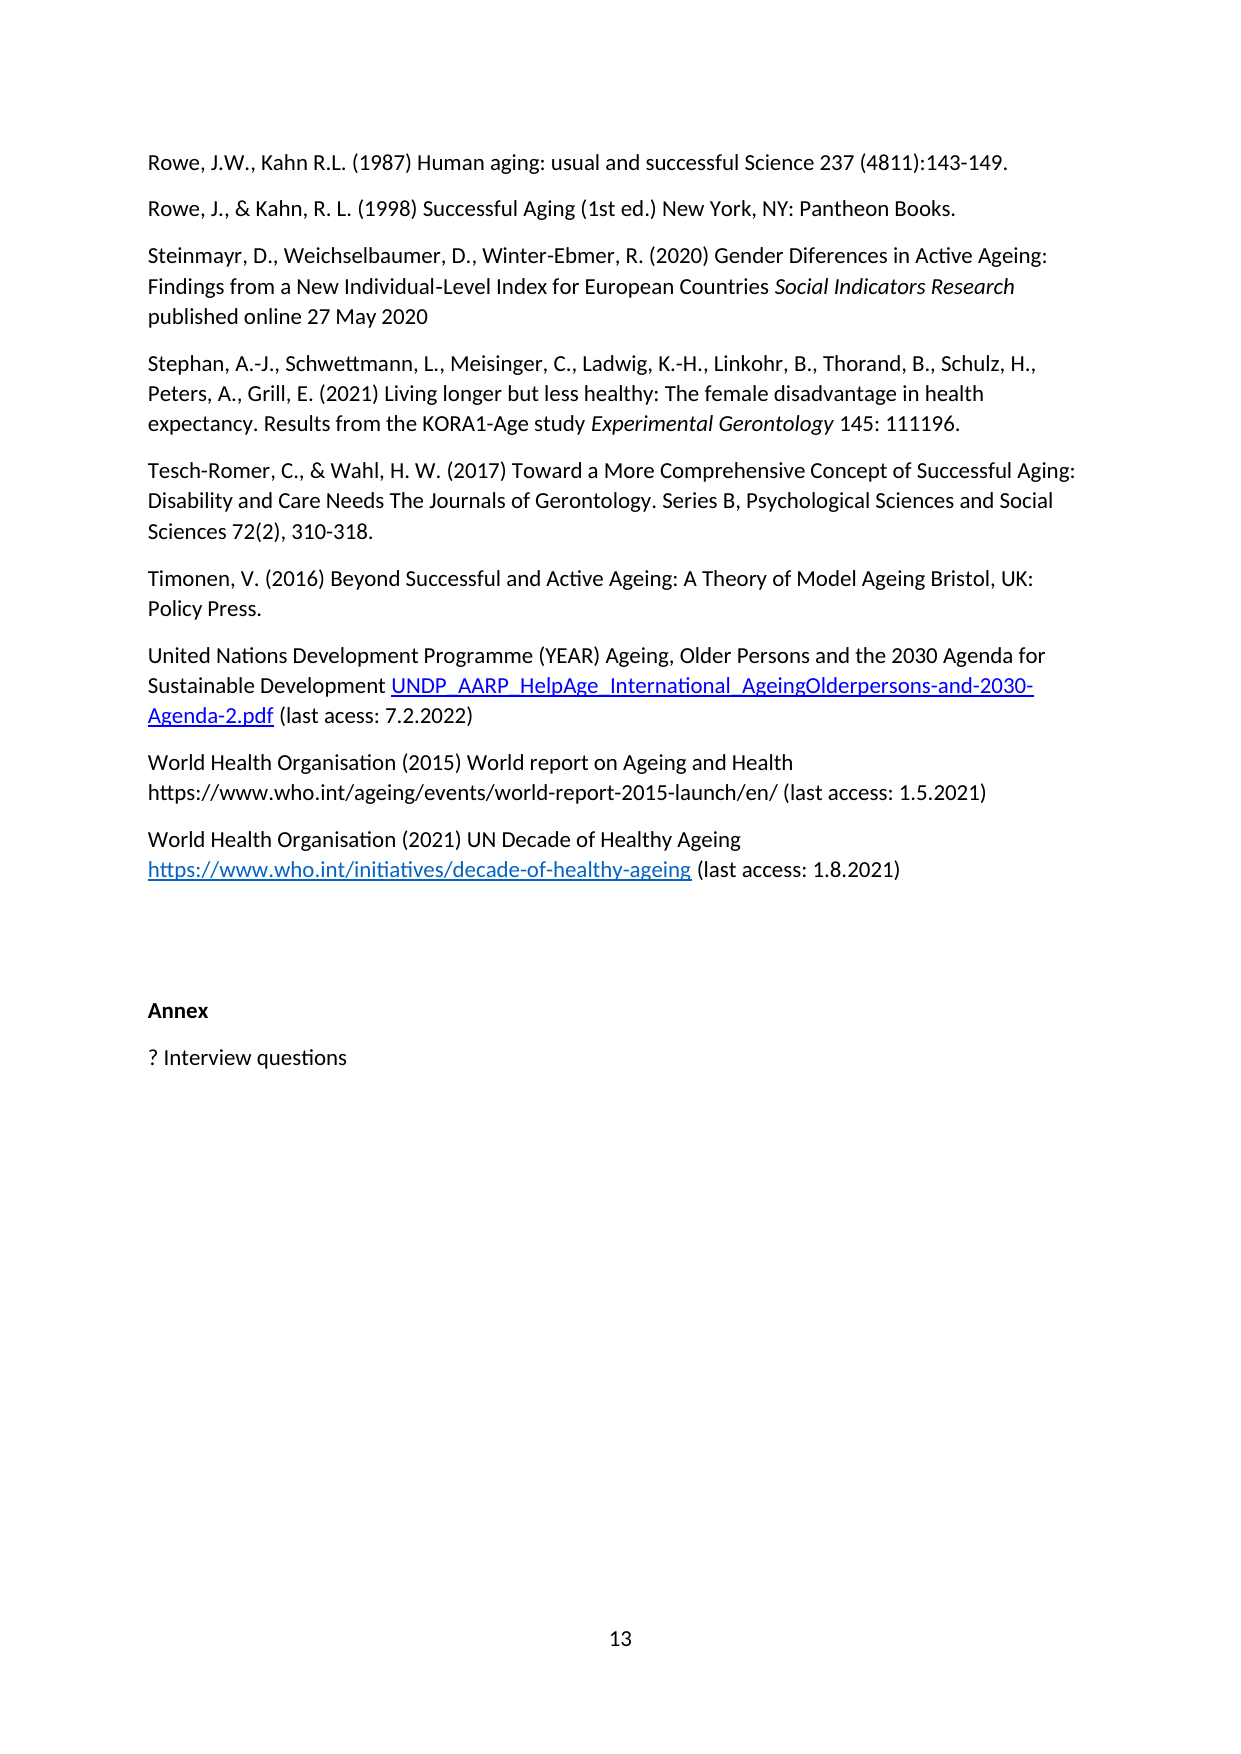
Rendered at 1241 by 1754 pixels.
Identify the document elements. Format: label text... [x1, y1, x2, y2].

text Timonen, V. (2016) Beyond Successful and Active Ageing: A Theory of Model Ageing Bristol, UK: Policy Press.​ [148, 564, 1093, 622]
text World Health Organisation (2021) UN Decade of Healthy Ageing https://www.who.int/initiatives/decade-of-healthy-ageing (last access: 1.8.2021) [148, 825, 1093, 883]
text Annex [148, 996, 1093, 1024]
text Rowe, J., & Kahn, R. L. (1998) Successful Aging (1st ed.) New York, NY: Pantheon Books. [148, 194, 1093, 222]
text United Nations Development Programme (YEAR) Ageing, Older Persons and the 2030 Agenda for Sustainable Development UNDP_AARP_HelpAge_International_AgeingOlderpersons-and-2030-Agenda-2.pdf (last acess: 7.2.2022) [148, 641, 1093, 729]
text ? Interview questions [148, 1043, 1093, 1071]
text Stephan, A.-J., Schwettmann, L., Meisinger, C., Ladwig, K.-H., Linkohr, B., Thorand, B., Schulz, H., Peters, A., Grill, E. (2021) Living longer but less healthy: The female disadvantage in health expectancy. Results from the KORA1-Age study Experimental Gerontology 145: 111196. [148, 349, 1093, 437]
text Steinmayr, D., Weichselbaumer, D., Winter-Ebmer, R. (2020) Gender Diferences in Active Ageing: Findings from a New Individual‑Level Index for European Countries Social Indicators Research published online 27 May 2020 [148, 241, 1093, 330]
text World Health Organisation (‎2015)‎ World report on Ageing and Health https://www.who.int/ageing/events/world-report-2015-launch/en/ (last access: 1.5.2021) [148, 748, 1093, 806]
text Tesch-Romer, C., & Wahl, H. W. (2017) Toward a More Comprehensive Concept of Successful Aging: Disability and Care Needs The Journals of Gerontology. Series B, Psychological Sciences and Social Sciences 72(2), 310-318.​ [148, 456, 1093, 545]
text Rowe, J.W., Kahn R.L. (1987) Human aging: usual and successful Science 237 (4811):143-149.​ [148, 148, 1093, 176]
